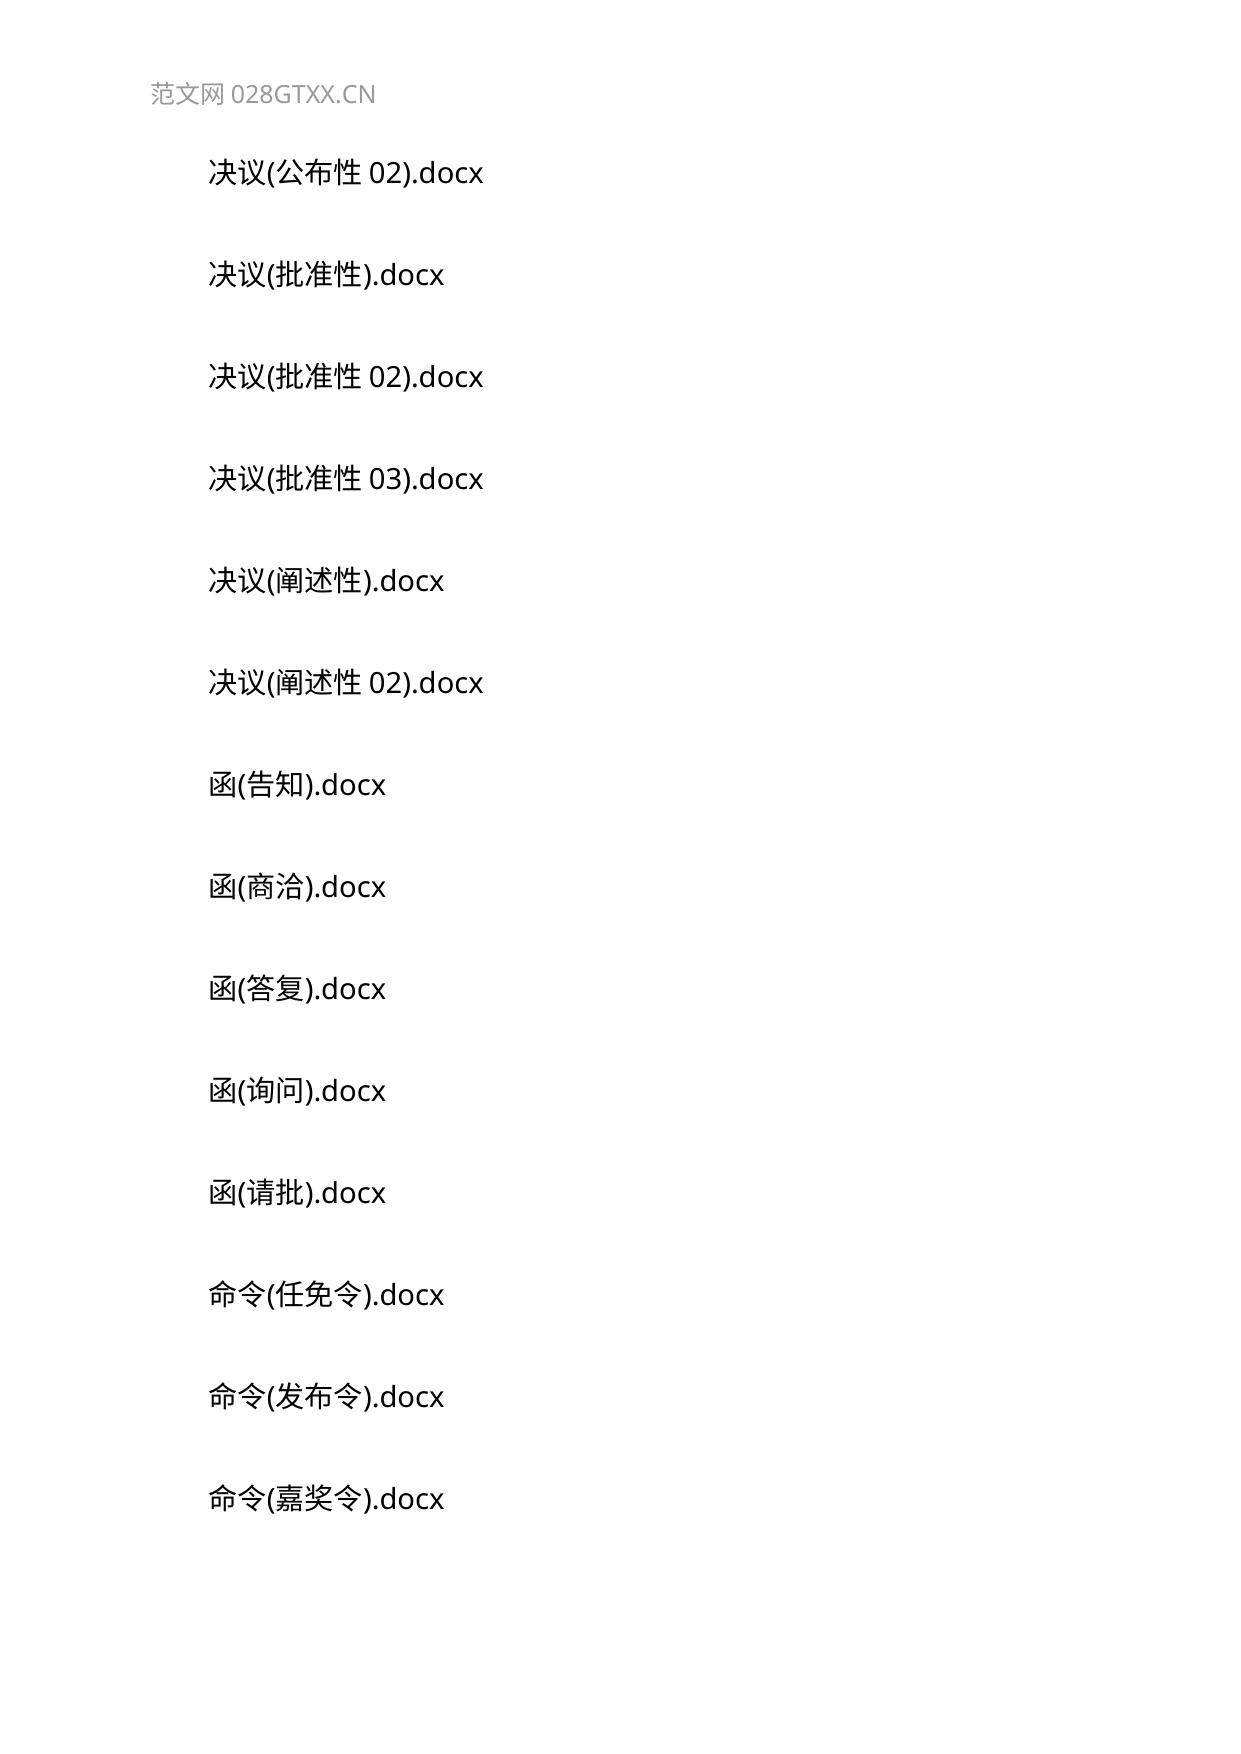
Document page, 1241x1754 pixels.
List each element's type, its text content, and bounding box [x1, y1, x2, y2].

text 命令(嘉奖令).docx [150, 1476, 1090, 1518]
text 决议(批准性03).docx [150, 456, 1090, 498]
text 决议(阐述性02).docx [150, 660, 1090, 702]
text 函(询问).docx [150, 1068, 1090, 1110]
text 决议(公布性02).docx [150, 150, 1090, 192]
text 函(请批).docx [150, 1170, 1090, 1212]
text 决议(批准性02).docx [150, 354, 1090, 396]
text 决议(阐述性).docx [150, 558, 1090, 600]
text 函(答复).docx [150, 966, 1090, 1008]
text 函(商洽).docx [150, 864, 1090, 906]
text 函(告知).docx [150, 762, 1090, 804]
text 命令(发布令).docx [150, 1374, 1090, 1416]
text 决议(批准性).docx [150, 252, 1090, 294]
text 命令(任免令).docx [150, 1272, 1090, 1314]
